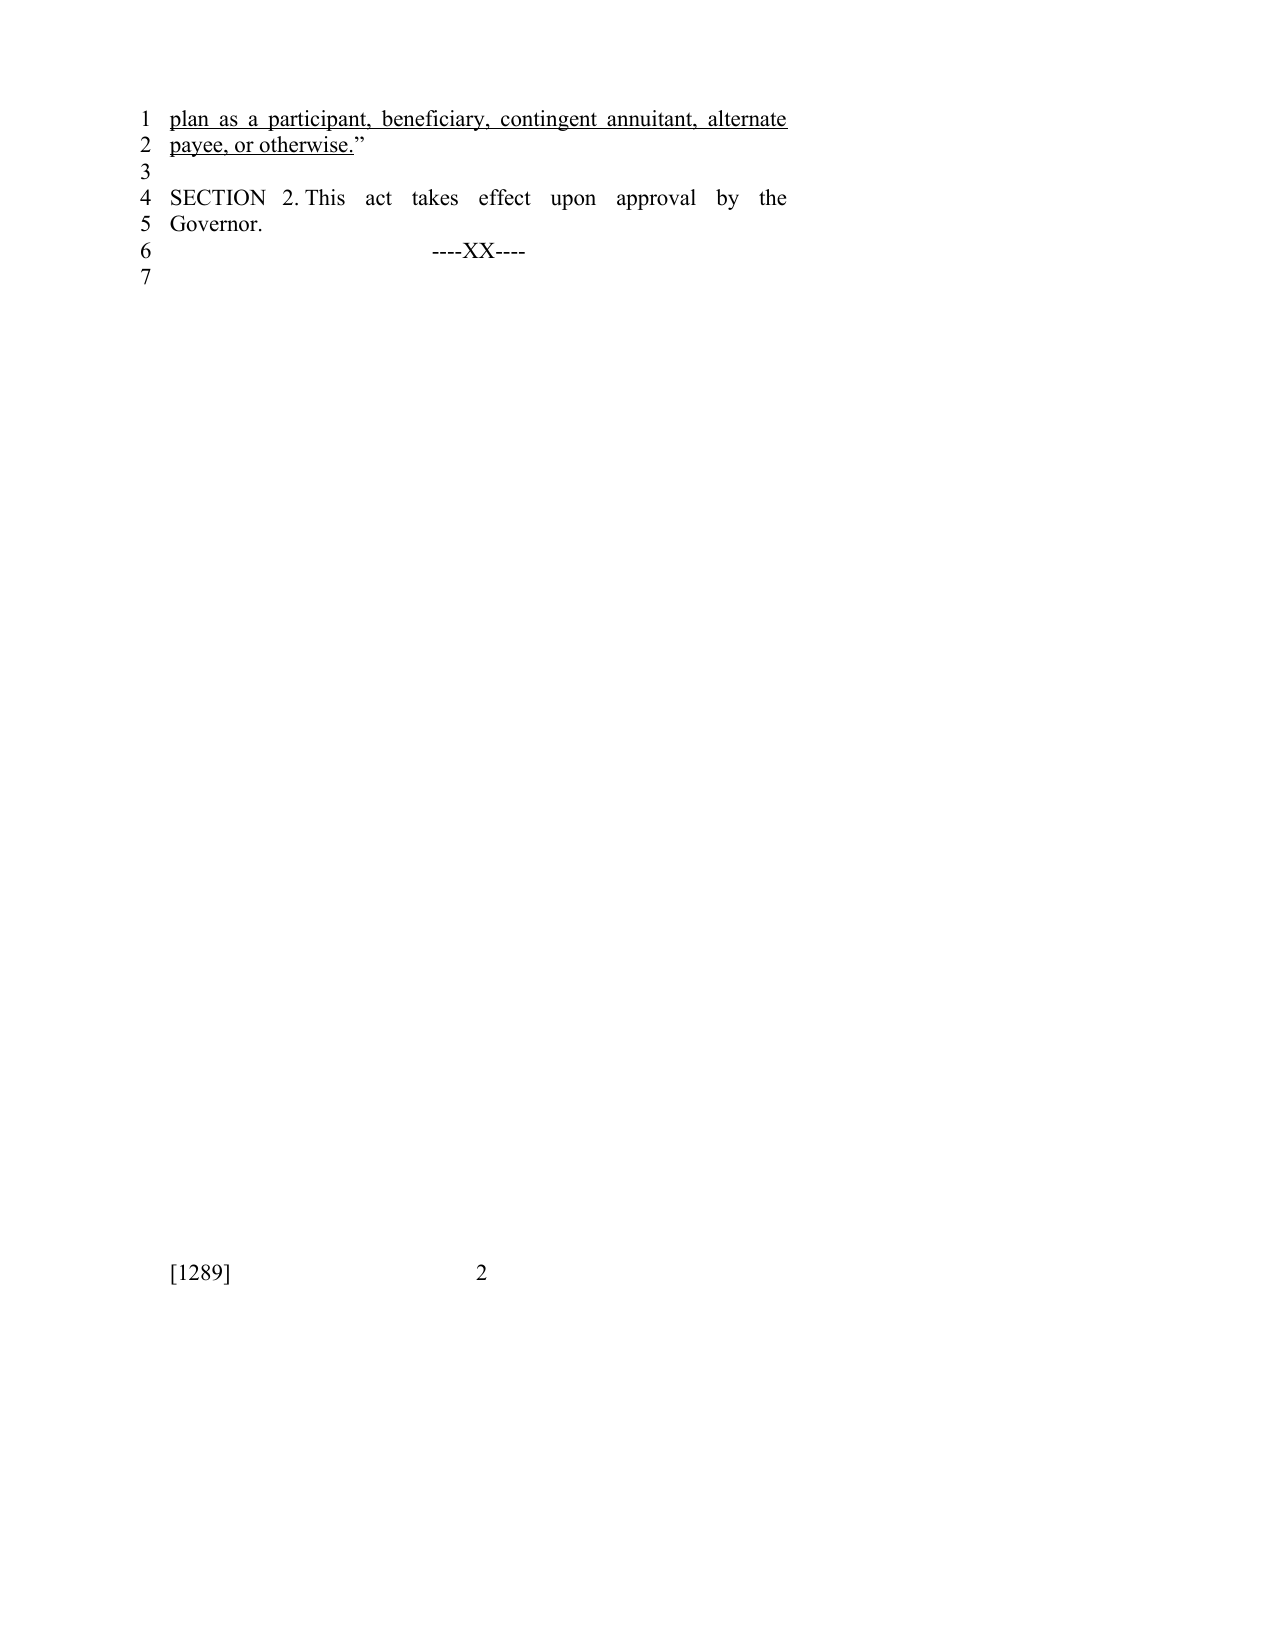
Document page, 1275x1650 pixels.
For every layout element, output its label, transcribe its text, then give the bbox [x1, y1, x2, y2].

text ----XX---- [169, 237, 787, 263]
text SECTION 2. This act takes effect upon approval by the Governor. [169, 184, 787, 237]
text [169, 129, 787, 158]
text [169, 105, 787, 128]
